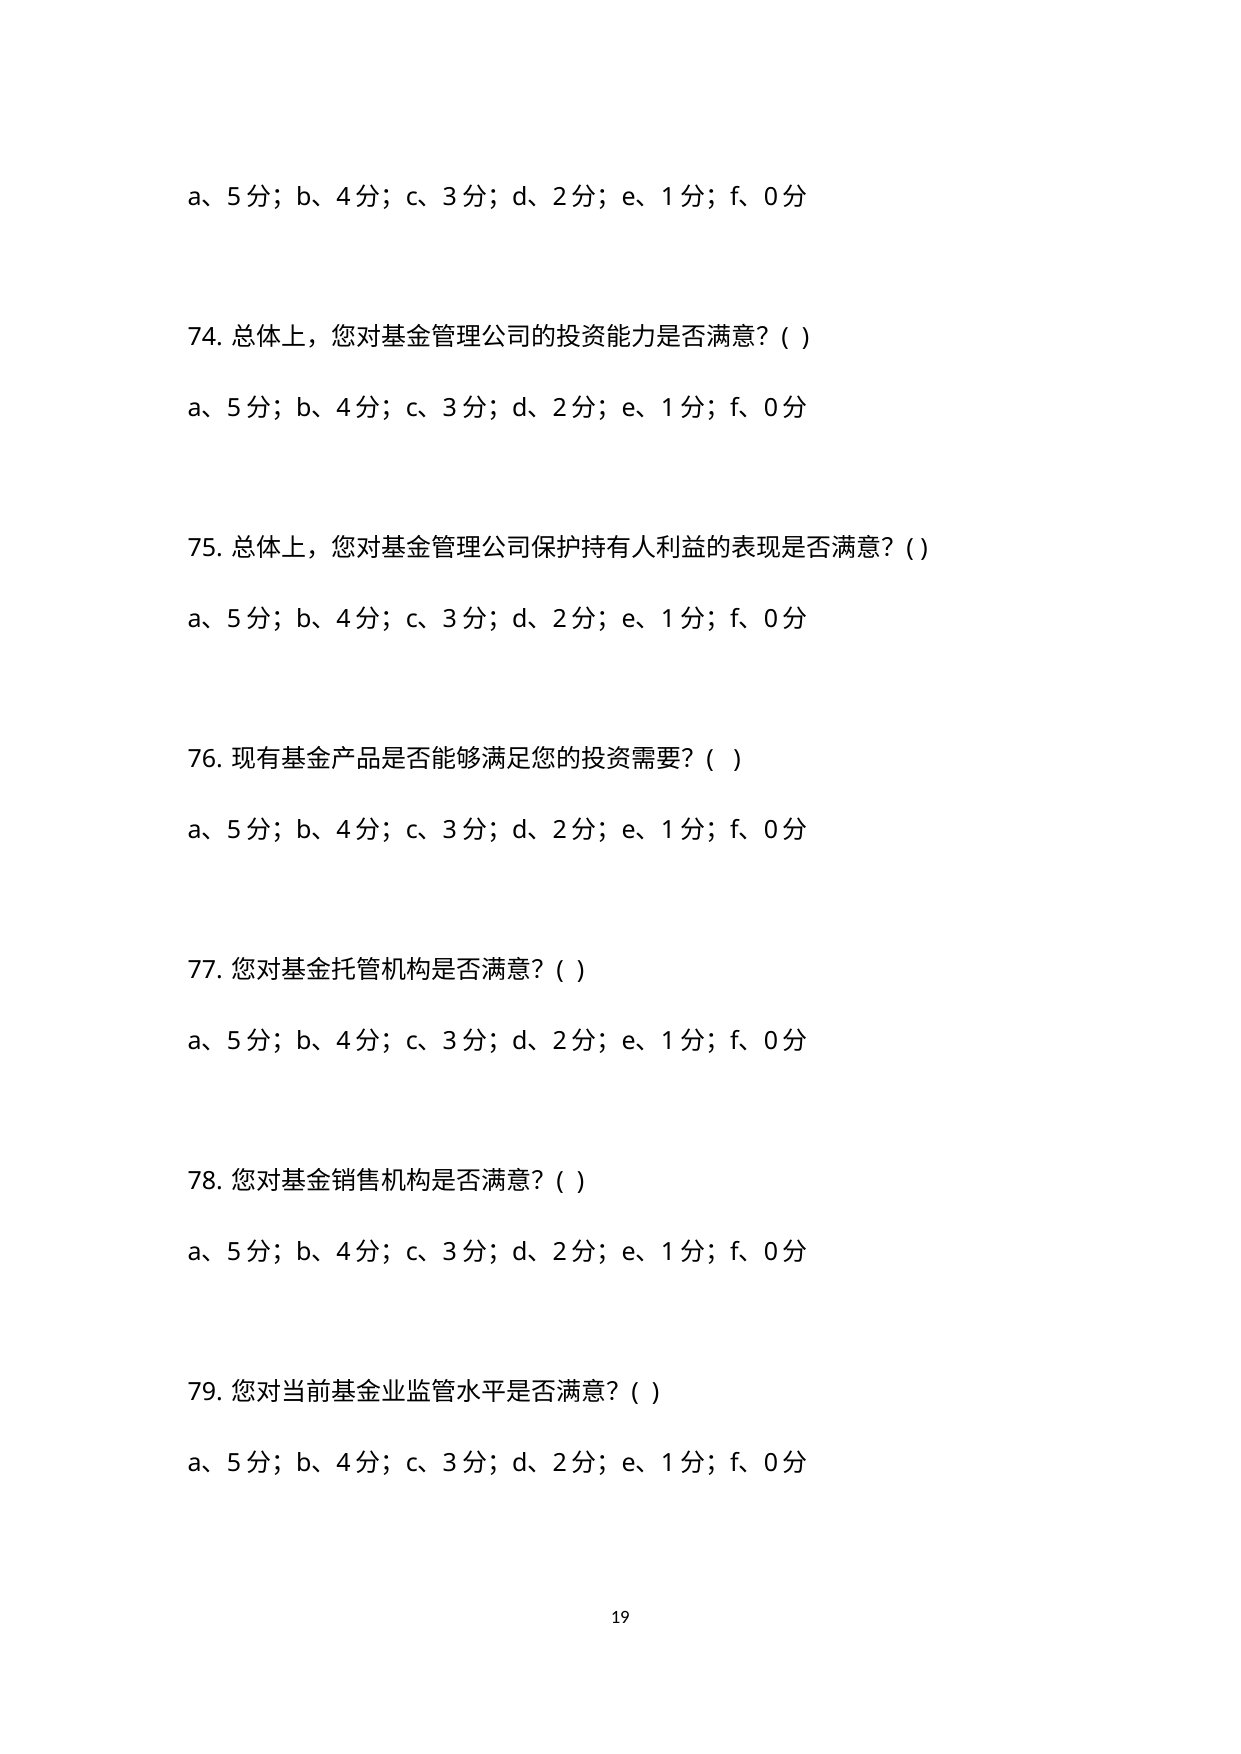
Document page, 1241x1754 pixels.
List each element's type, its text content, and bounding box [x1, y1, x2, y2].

list 总体上，您对基金管理公司保护持有人利益的表现是否满意？( ) [187, 513, 1053, 578]
list 您对基金托管机构是否满意？( ) [187, 935, 1053, 1000]
text a、5分；b、4分；c、3分；d、2分；e、1分；f、0分 [187, 162, 1053, 227]
text a、5分；b、4分；c、3分；d、2分；e、1分；f、0分 [187, 1428, 1053, 1493]
text a、5分；b、4分；c、3分；d、2分；e、1分；f、0分 [187, 584, 1053, 649]
text a、5分；b、4分；c、3分；d、2分；e、1分；f、0分 [187, 1006, 1053, 1071]
list 总体上，您对基金管理公司的投资能力是否满意？( ) [187, 302, 1053, 367]
text a、5分；b、4分；c、3分；d、2分；e、1分；f、0分 [187, 795, 1053, 860]
text a、5分；b、4分；c、3分；d、2分；e、1分；f、0分 [187, 1217, 1053, 1282]
list 您对基金销售机构是否满意？( ) [187, 1146, 1053, 1211]
list 您对当前基金业监管水平是否满意？( ) [187, 1357, 1053, 1422]
text a、5分；b、4分；c、3分；d、2分；e、1分；f、0分 [187, 373, 1053, 438]
list 现有基金产品是否能够满足您的投资需要？( ) [187, 724, 1053, 789]
